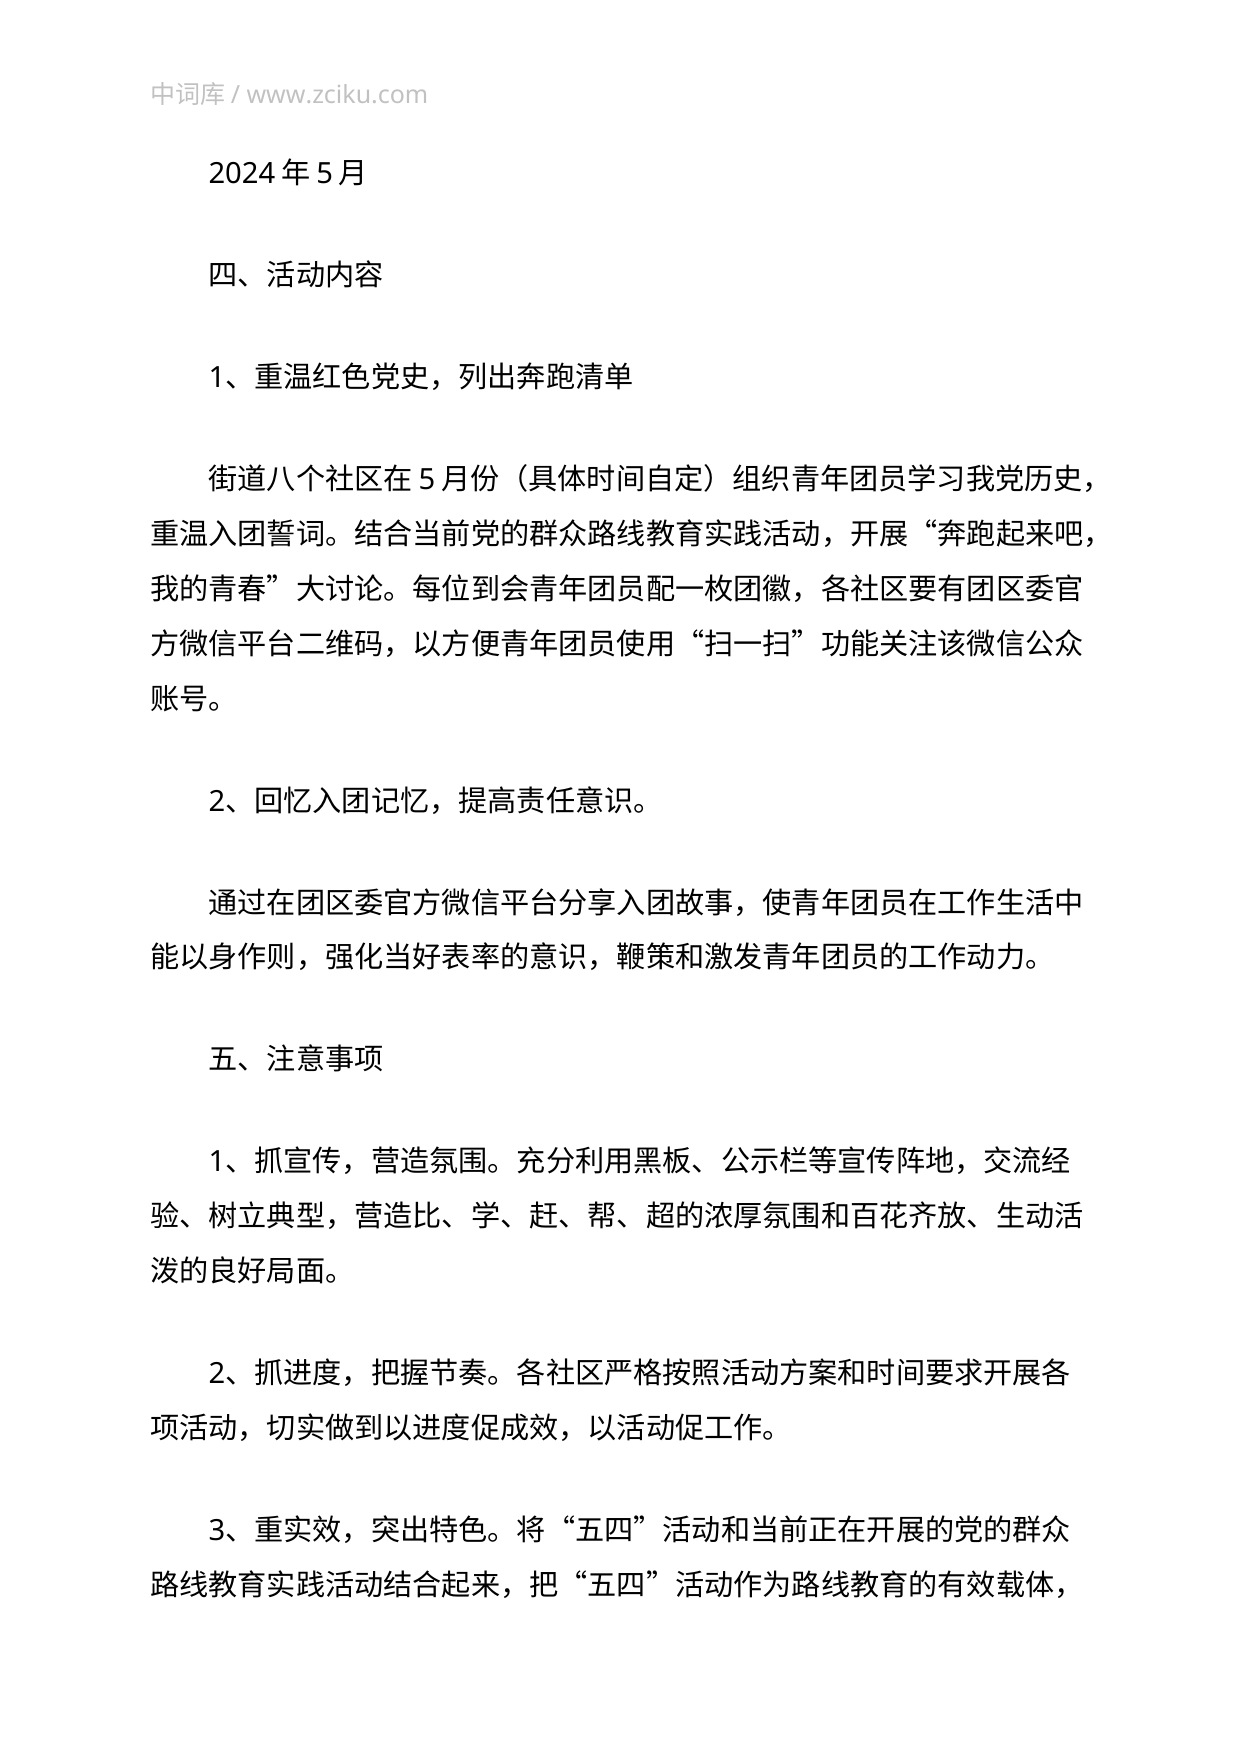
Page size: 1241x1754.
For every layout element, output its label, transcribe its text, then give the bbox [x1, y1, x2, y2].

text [150, 1506, 1090, 1603]
text 四、活动内容 [150, 252, 1090, 294]
text 1、重温红色党史，列出奔跑清单 [150, 354, 1090, 396]
text 1、抓宣传，营造氛围。充分利用黑板、公示栏等宣传阵地，交流经验、树立典型，营造比、学、赶、帮、超的浓厚氛围和百花齐放、生动活泼的良好局面。 [150, 1138, 1090, 1290]
text 2、抓进度，把握节奏。各社区严格按照活动方案和时间要求开展各项活动，切实做到以进度促成效，以活动促工作。 [150, 1349, 1090, 1447]
text 五、注意事项 [150, 1036, 1090, 1078]
text 街道八个社区在5月份（具体时间自定）组织青年团员学习我党历史，重温入团誓词。结合当前党的群众路线教育实践活动，开展“奔跑起来吧，我的青春”大讨论。每位到会青年团员配一枚团徽，各社区要有团区委官方微信平台二维码，以方便青年团员使用“扫一扫”功能关注该微信公众账号。 [150, 456, 1090, 718]
text 通过在团区委官方微信平台分享入团故事，使青年团员在工作生活中能以身作则，强化当好表率的意识，鞭策和激发青年团员的工作动力。 [150, 879, 1090, 976]
text 2024年5月 [150, 150, 1090, 192]
text 2、回忆入团记忆，提高责任意识。 [150, 777, 1090, 819]
